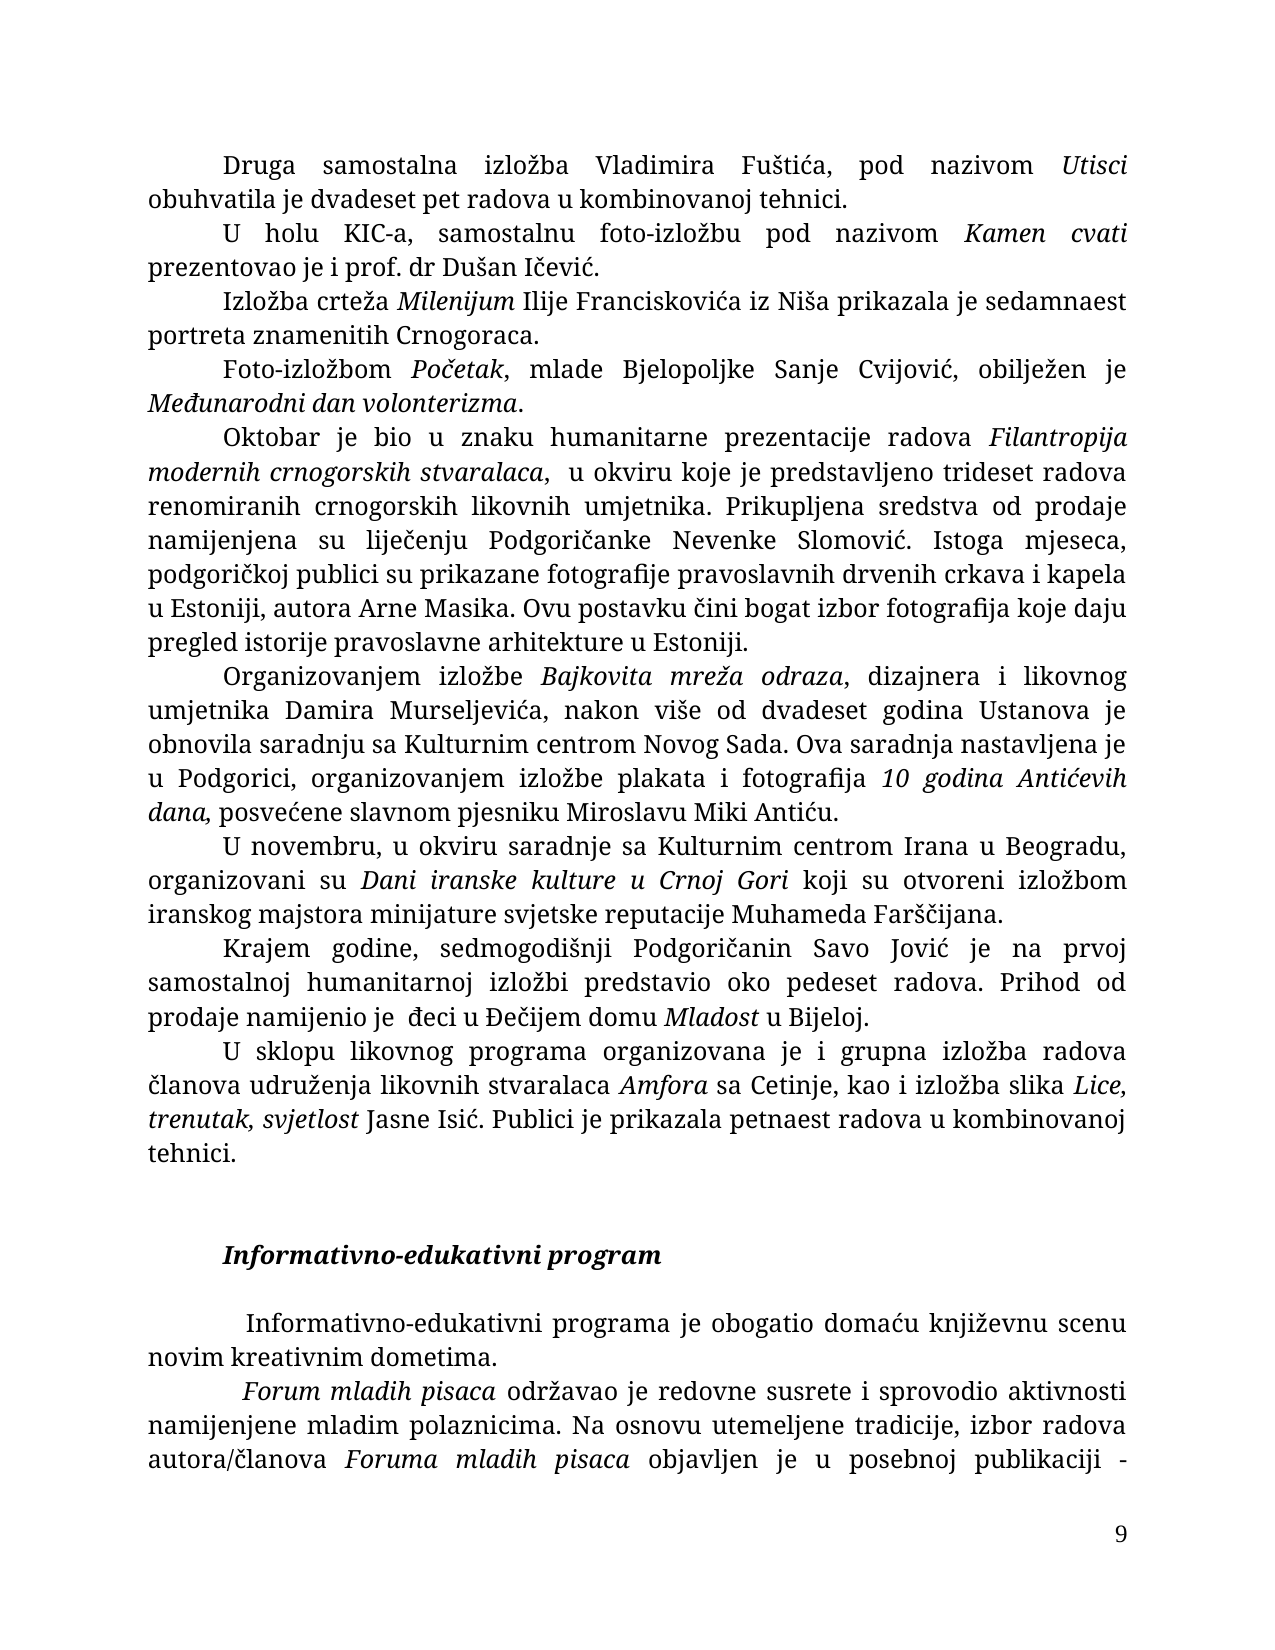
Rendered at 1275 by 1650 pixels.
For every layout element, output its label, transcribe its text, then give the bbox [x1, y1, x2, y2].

text Organizovanjem izložbe Bajkovita mreža odraza, dizajnera i likovnog umjetnika Damira Murseljevića, nakon više od dvadeset godina Ustanova je obnovila saradnju sa Kulturnim centrom Novog Sada. Ova saradnja nastavljena je u Podgorici, organizovanjem izložbe plakata i fotografija 10 godina Antićevih dana, posvećene slavnom pjesniku Miroslavu Miki Antiću. [148, 658, 1127, 829]
text Oktobar je bio u znaku humanitarne prezentacije radova Filantropija modernih crnogorskih stvaralaca, u okviru koje je predstavljeno trideset radova renomiranih crnogorskih likovnih umjetnika. Prikupljena sredstva od prodaje namijenjena su liječenju Podgoričanke Nevenke Slomović. Istoga mjeseca, podgoričkoj publici su prikazane fotografije pravoslavnih drvenih crkava i kapela u Estoniji, autora Arne Masika. Ovu postavku čini bogat izbor fotografija koje daju pregled istorije pravoslavne arhitekture u Estoniji. [148, 420, 1127, 658]
text Informativno-edukativni program [148, 1238, 1127, 1272]
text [148, 1374, 1127, 1476]
text Krajem godine, sedmogodišnji Podgoričanin Savo Jović je na prvoj samostalnoj humanitarnoj izložbi predstavio oko pedeset radova. Prihod od prodaje namijenio je đeci u Đečijem domu Mladost u Bijeloj. [148, 931, 1127, 1033]
text Druga samostalna izložba Vladimira Fuštića, pod nazivom Utisci obuhvatila je dvadeset pet radova u kombinovanoj tehnici. [148, 148, 1127, 216]
text U holu KIC-a, samostalnu foto-izložbu pod nazivom Kamen cvati prezentovao je i prof. dr Dušan Ičević. [148, 216, 1127, 284]
text U sklopu likovnog programa organizovana je i grupna izložba radova članova udruženja likovnih stvaralaca Amfora sa Cetinje, kao i izložba slika Lice, trenutak, svjetlost Jasne Isić. Publici je prikazala petnaest radova u kombinovanoj tehnici. [148, 1033, 1127, 1169]
text Foto-izložbom Početak, mlade Bjelopoljke Sanje Cvijović, obilježen je Međunarodni dan volonterizma. [148, 352, 1127, 420]
text Informativno-edukativni programa je obogatio domaću književnu scenu novim kreativnim dometima. [148, 1306, 1127, 1374]
text U novembru, u okviru saradnje sa Kulturnim centrom Irana u Beogradu, organizovani su Dani iranske kulture u Crnoj Gori koji su otvoreni izložbom iranskog majstora minijature svjetske reputacije Muhameda Farščijana. [148, 829, 1127, 931]
text Izložba crteža Milenijum Ilije Franciskovića iz Niša prikazala je sedamnaest portreta znamenitih Crnogoraca. [148, 284, 1127, 352]
